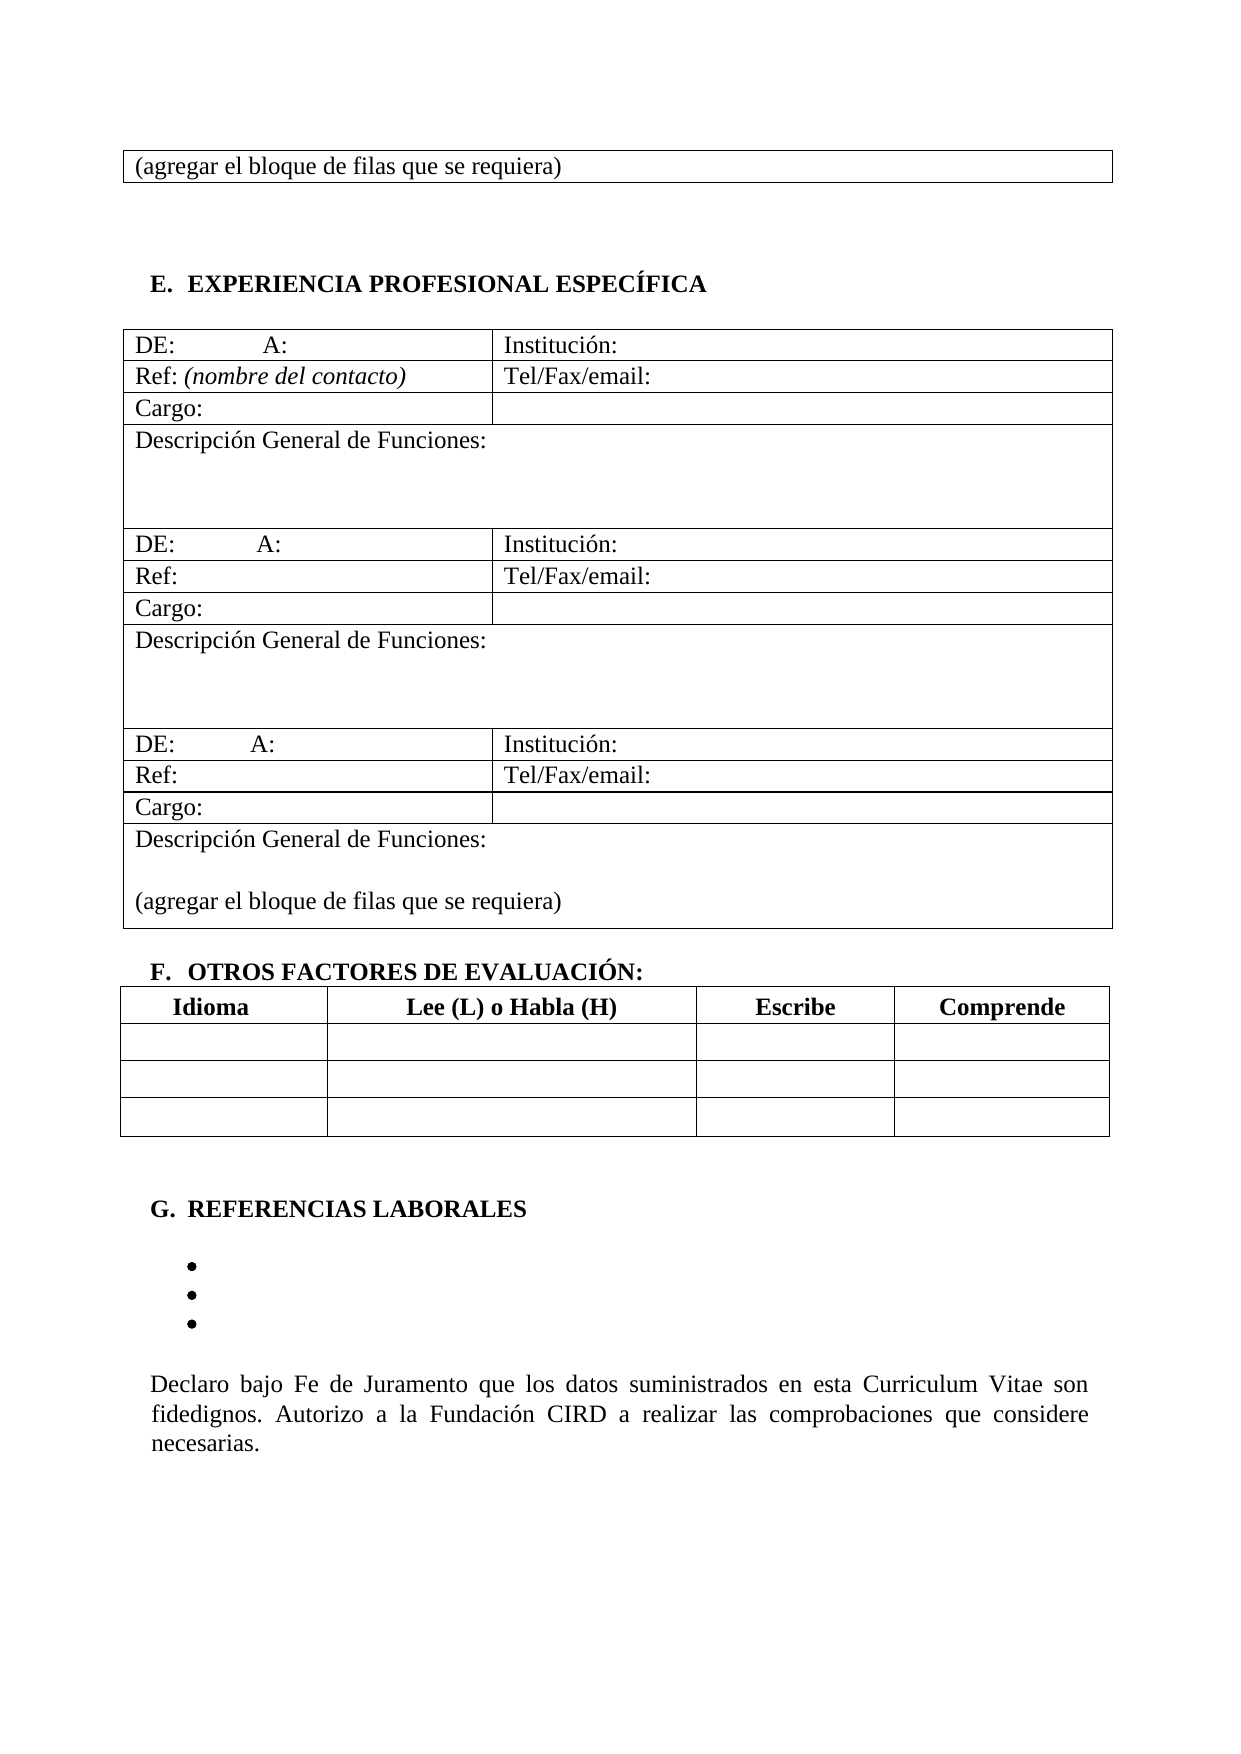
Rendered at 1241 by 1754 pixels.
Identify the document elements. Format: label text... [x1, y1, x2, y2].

table_header DE: A: [124, 330, 492, 360]
list REFERENCIAS LABORALES [150, 1194, 1090, 1223]
table_cell [697, 1024, 894, 1060]
table_cell [493, 793, 1112, 823]
table_header Institución: [493, 330, 1112, 360]
table_cell Cargo: [124, 793, 492, 823]
table_cell Tel/Fax/email: [493, 561, 1112, 592]
text Declaro bajo Fe de Juramento que los datos suministrados en esta Curriculum Vitae son fidedignos. Autorizo a la Fundación CIRD a realizar las comprobaciones que considere necesarias. [150, 1369, 1090, 1457]
table_cell Descripción General de Funciones: (agregar el bloque de filas que se requiera) [124, 824, 1112, 927]
table_cell [493, 593, 1112, 624]
table_cell Cargo: [124, 393, 492, 424]
table_header Comprende [895, 987, 1109, 1023]
table_cell [328, 1098, 696, 1136]
table_cell Descripción General de Funciones: [124, 425, 1112, 528]
table_cell DE: A: [124, 529, 492, 560]
table_cell [697, 1098, 894, 1136]
table_header Lee (L) o Habla (H) [328, 987, 696, 1023]
table_cell Ref: [124, 561, 492, 592]
table_cell [328, 1024, 696, 1060]
table_cell Institución: [493, 529, 1112, 560]
table_cell Tel/Fax/email: [493, 361, 1112, 392]
table_cell [895, 1098, 1109, 1136]
table_header Escribe [697, 987, 894, 1023]
table_header Idioma [121, 987, 327, 1023]
table_cell Descripción General de Funciones: [124, 625, 1112, 728]
table_cell [121, 1061, 327, 1097]
table_cell Institución: [493, 729, 1112, 759]
table_cell [697, 1061, 894, 1097]
table_cell DE: A: [124, 729, 492, 759]
list OTROS FACTORES DE EVALUACIÓN: [150, 957, 1090, 986]
table_cell Ref: (nombre del contacto) [124, 361, 492, 392]
table_cell [895, 1024, 1109, 1060]
table_cell [121, 1098, 327, 1136]
table_cell [328, 1061, 696, 1097]
table_cell Ref: [124, 761, 492, 791]
list EXPERIENCIA PROFESIONAL ESPECÍFICA [150, 269, 1090, 298]
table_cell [124, 151, 1112, 182]
table_cell [493, 393, 1112, 424]
table_cell Cargo: [124, 593, 492, 624]
table_cell [121, 1024, 327, 1060]
table_cell [895, 1061, 1109, 1097]
table_cell Tel/Fax/email: [493, 761, 1112, 791]
